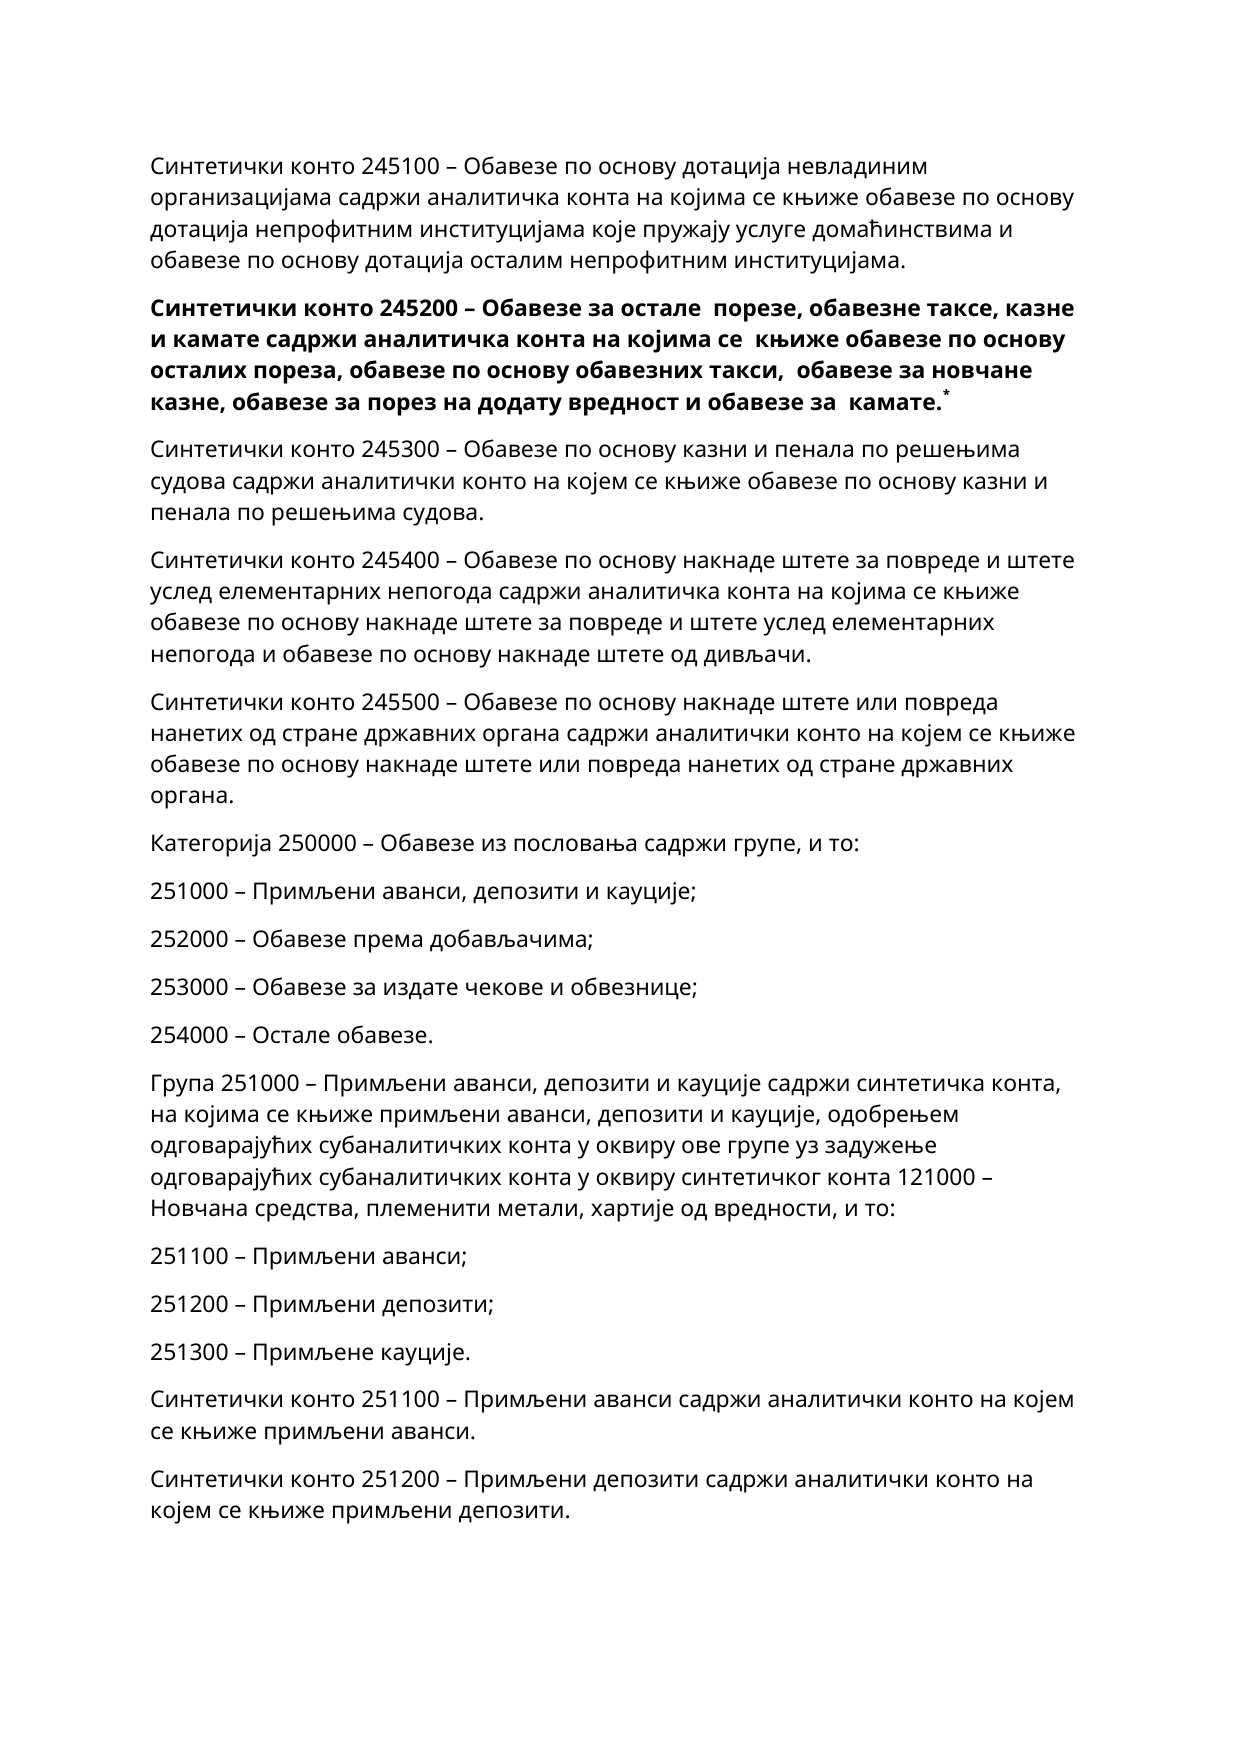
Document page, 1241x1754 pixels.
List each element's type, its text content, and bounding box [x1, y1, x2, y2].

text Синтетички конто 245100 – Обавезе по основу дотација невладиним организацијама садржи аналитичка конта на којима се књиже обавезе по основу дотација непрофитним институцијама које пружају услуге домаћинствима и обавезе по основу дотација осталим непрофитним институцијама. [150, 150, 1090, 275]
text 251300 – Примљене кауције. [150, 1335, 1090, 1367]
text Синтетички конто 251200 – Примљени депозити садржи аналитички конто на којем се књиже примљени депозити. [150, 1462, 1090, 1525]
text 254000 – Остале обавезе. [150, 1019, 1090, 1050]
text Синтетички конто 251100 – Примљени аванси садржи аналитички конто на којем се књиже примљени аванси. [150, 1383, 1090, 1446]
text Синтетички конто 245200 – Обавезе за остале порезе, обавезне таксе, казне и камате садржи аналитичка конта на којима се књиже обавезе по основу осталих пореза, обавезе по основу обавезних такси, обавезе за новчане казне, обавезе за порез на додату вредност и обавезе за камате.* [150, 292, 1090, 417]
text Категорија 250000 – Обавезе из пословања садржи групе, и то: [150, 827, 1090, 858]
text Синтетички конто 245300 – Обавезе по основу казни и пенала по решењима судова садржи аналитички конто на којем се књиже обавезе по основу казни и пенала по решењима судова. [150, 433, 1090, 527]
text 251100 – Примљени аванси; [150, 1239, 1090, 1271]
text 251000 – Примљени аванси, депозити и кауције; [150, 875, 1090, 906]
text Синтетички конто 245400 – Обавезе по основу накнаде штете за повреде и штете услед елементарних непогода садржи аналитичка конта на којима се књиже обавезе по основу накнаде штете за повреде и штете услед елементарних непогода и обавезе по основу накнаде штете од дивљачи. [150, 544, 1090, 669]
text Група 251000 – Примљени аванси, депозити и кауције садржи синтетичка конта, на којима се књиже примљени аванси, депозити и кауције, одобрењем одговарајућих субаналитичких конта у оквиру ове групе уз задужење одговарајућих субаналитичких конта у оквиру синтетичког конта 121000 – Новчана средства, племенити метали, хартије од вредности, и то: [150, 1067, 1090, 1223]
text 252000 – Обавезе према добављачима; [150, 923, 1090, 954]
text Синтетички конто 245500 – Обавезе по основу накнаде штете или повреда нанетих од стране државних органа садржи аналитички конто на којем се књиже обавезе по основу накнаде штете или повреда нанетих од стране државних органа. [150, 685, 1090, 810]
text 253000 – Обавезе за издате чекове и обвезнице; [150, 971, 1090, 1002]
text 251200 – Примљени депозити; [150, 1287, 1090, 1319]
